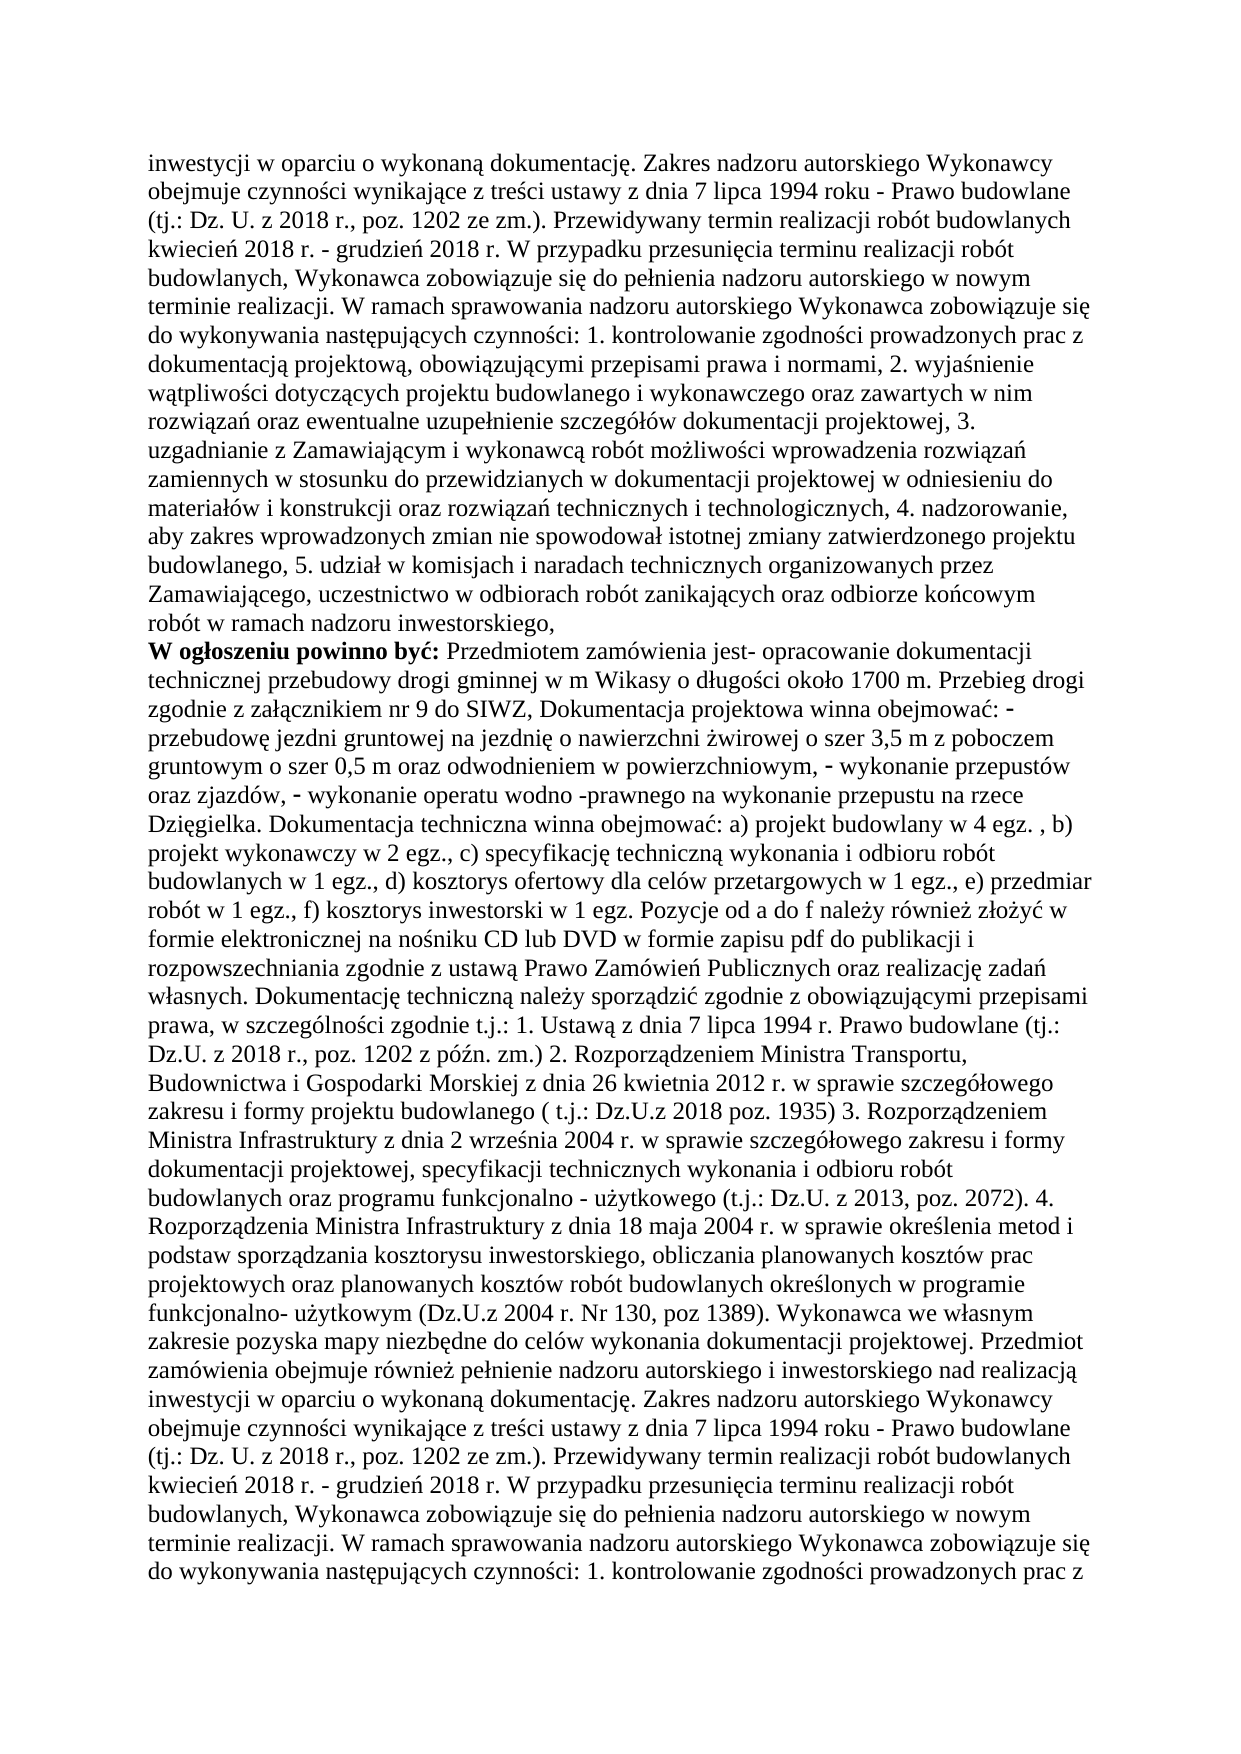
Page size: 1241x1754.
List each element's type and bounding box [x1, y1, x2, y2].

text [148, 148, 1093, 1585]
